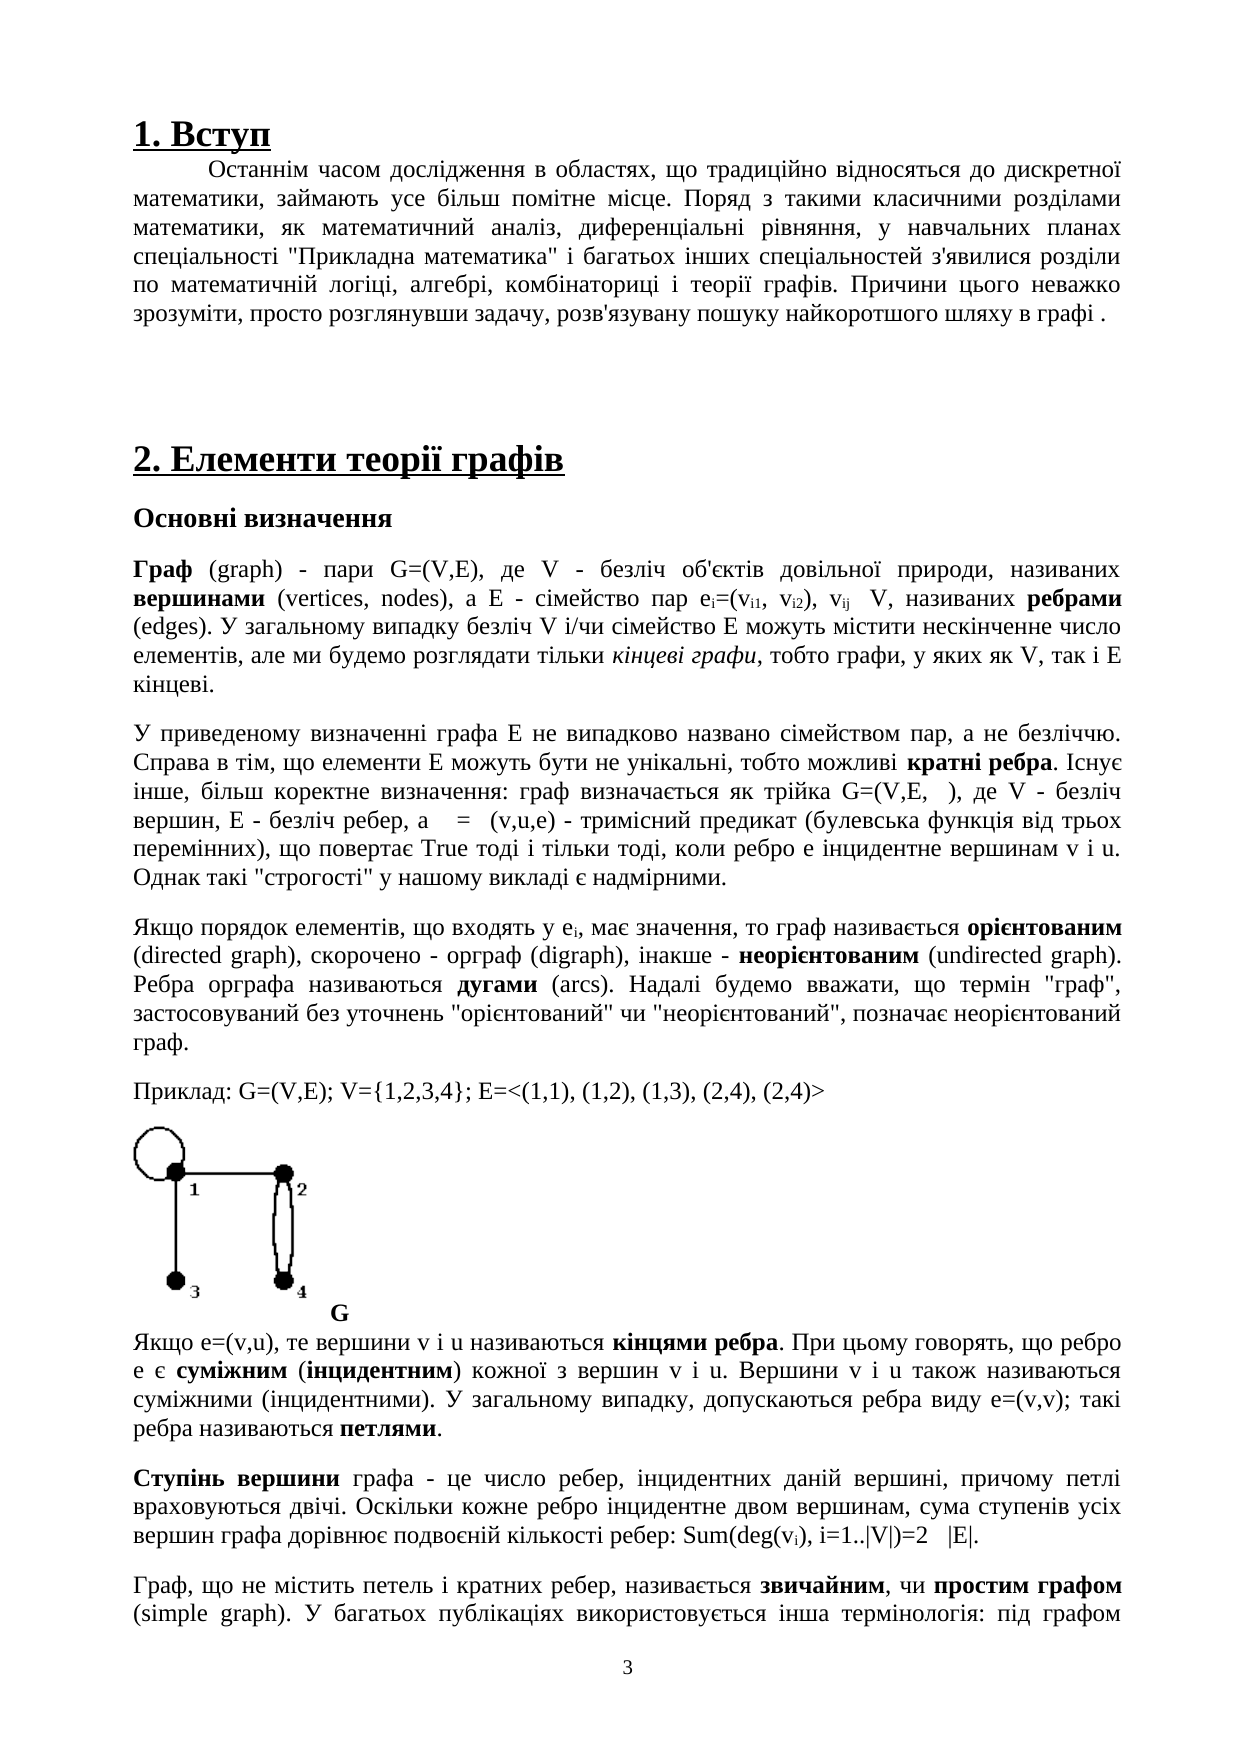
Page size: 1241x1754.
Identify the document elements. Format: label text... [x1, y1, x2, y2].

text 1. Вступ [133, 111, 1122, 154]
text Граф (graph) - пари G=(V,E), де V - безліч об'єктів довільної природи, називаних вершинами (vertices, nodes), а E - сімейство пар ei=(vi1, vi2), vijV, називаних ребрами (edges). У загальному випадку безліч V і/чи сімейство E можуть містити нескінченне число елементів, але ми будемо розглядати тільки кінцеві графи, тобто графи, у яких як V, так і E кінцеві. [133, 554, 1122, 698]
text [133, 1570, 1122, 1627]
text G Якщо e=(v,u), те вершини v і u називаються кінцями ребра. При цьому говорять, що ребро e є суміжним (інцидентним) кожної з вершин v і u. Вершини v і u також називаються суміжними (інцидентними). У загальному випадку, допускаються ребра виду e=(v,v); такі ребра називаються петлями. [133, 1126, 1122, 1442]
text Основні визначення [133, 501, 1122, 533]
picture [132, 1125, 318, 1322]
text Ступінь вершини графа - це число ребер, інцидентних даній вершині, причому петлі враховуються двічі. Оскільки кожне ребро інцидентне двом вершинам, сума ступенів усіх вершин графа дорівнює подвоєній кількості ребер: Sum(deg(vi), i=1..|V|)=2|E|. [133, 1463, 1122, 1549]
text Якщо порядок елементів, що входять у ei, має значення, то граф називається орієнтованим (directed graph), скорочено - орграф (digraph), інакше - неорієнтованим (undirected graph). Ребра орграфа називаються дугами (arcs). Надалі будемо вважати, що термін "граф", застосовуваний без уточнень "орієнтований" чи "неорієнтований", позначає неорієнтований граф. [133, 912, 1122, 1056]
text Останнім часом дослідження в областях, що традиційно відносяться до дискретної математики, займають усе більш помітне місце. Поряд з такими класичними розділами математики, як математичний аналіз, диференціальні рівняння, у навчальних планах спеціальності "Прикладна математика" і багатьох інших спеціальностей з'явилися розділи по математичній логіці, алгебрі, комбінаториці і теорії графів. Причини цього неважко зрозуміти, просто розглянувши задачу, розв'язувану пошуку найкоротшого шляху в графі . [133, 154, 1122, 327]
text Приклад: G=(V,E); V={1,2,3,4}; E=<(1,1), (1,2), (1,3), (2,4), (2,4)> [133, 1076, 1122, 1105]
text У приведеному визначенні графа E не випадково названо сімейством пар, а не безліччю. Справа в тім, що елементи E можуть бути не унікальні, тобто можливі кратні ребра. Існує інше, більш коректне визначення: граф визначається як трійка G=(V,E,), де V - безліч вершин, E - безліч ребер, а =(v,u,e) - тримісний предикат (булевська функція від трьох перемінних), що повертає True тоді і тільки тоді, коли ребро e інцидентне вершинам v і u. Однак такі "строгості" у нашому викладі є надмірними. [133, 718, 1122, 891]
text 2. Елементи теорії графів [133, 437, 1122, 480]
